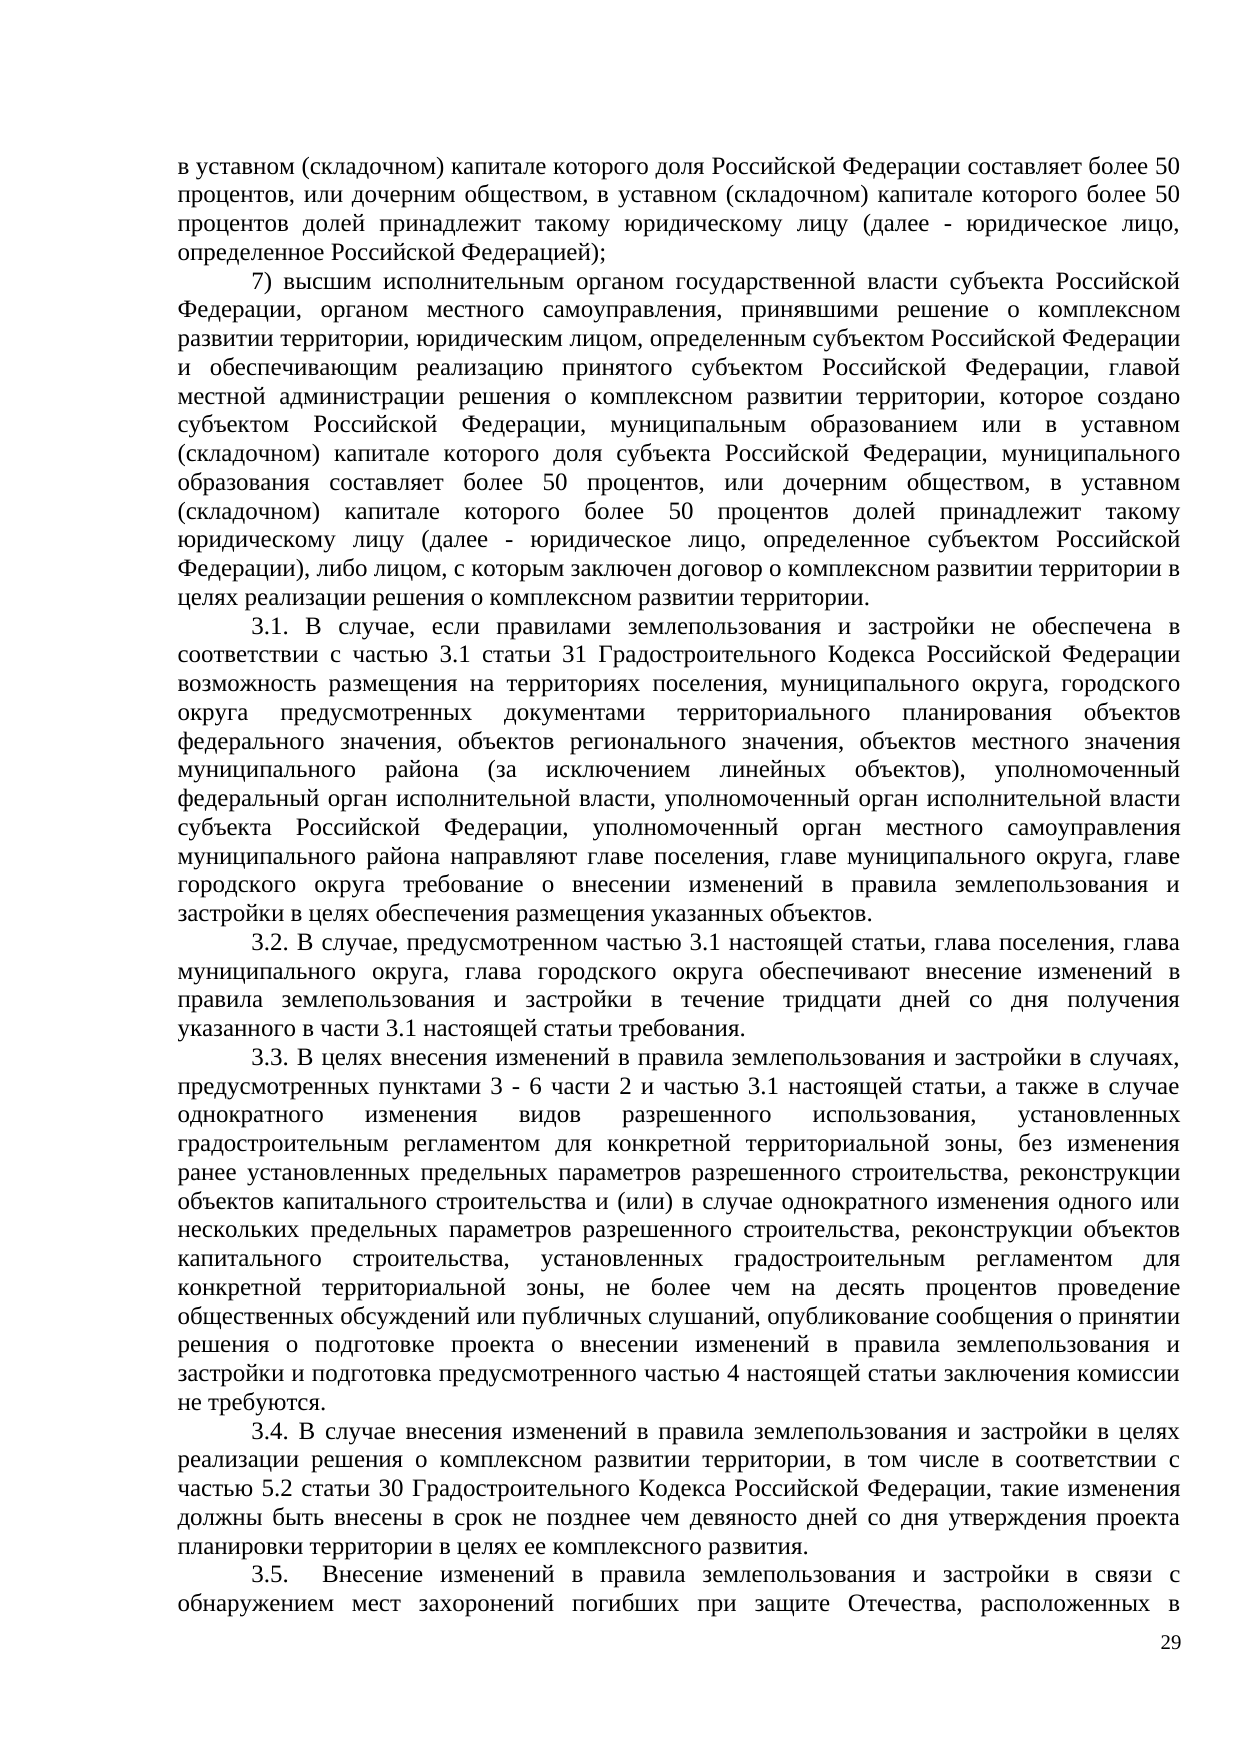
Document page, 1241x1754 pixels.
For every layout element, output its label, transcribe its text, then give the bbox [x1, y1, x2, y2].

text 3.4. В случае внесения изменений в правила землепользования и застройки в целях реализации решения о комплексном развитии территории, в том числе в соответствии с частью 5.2 статьи 30 Градостроительного Кодекса Российской Федерации, такие изменения должны быть внесены в срок не позднее чем девяносто дней со дня утверждения проекта планировки территории в целях ее комплексного развития. [177, 1416, 1181, 1559]
text 3.2. В случае, предусмотренном частью 3.1 настоящей статьи, глава поселения, глава муниципального округа, глава городского округа обеспечивают внесение изменений в правила землепользования и застройки в течение тридцати дней со дня получения указанного в части 3.1 настоящей статьи требования. [177, 927, 1181, 1042]
text 3.1. В случае, если правилами землепользования и застройки не обеспечена в соответствии с частью 3.1 статьи 31 Градостроительного Кодекса Российской Федерации возможность размещения на территориях поселения, муниципального округа, городского округа предусмотренных документами территориального планирования объектов федерального значения, объектов регионального значения, объектов местного значения муниципального района (за исключением линейных объектов), уполномоченный федеральный орган исполнительной власти, уполномоченный орган исполнительной власти субъекта Российской Федерации, уполномоченный орган местного самоуправления муниципального района направляют главе поселения, главе муниципального округа, главе городского округа требование о внесении изменений в правила землепользования и застройки в целях обеспечения размещения указанных объектов. [177, 611, 1181, 927]
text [177, 1559, 1181, 1617]
text 3.3. В целях внесения изменений в правила землепользования и застройки в случаях, предусмотренных пунктами 3 - 6 части 2 и частью 3.1 настоящей статьи, а также в случае однократного изменения видов разрешенного использования, установленных градостроительным регламентом для конкретной территориальной зоны, без изменения ранее установленных предельных параметров разрешенного строительства, реконструкции объектов капитального строительства и (или) в случае однократного изменения одного или нескольких предельных параметров разрешенного строительства, реконструкции объектов капитального строительства, установленных градостроительным регламентом для конкретной территориальной зоны, не более чем на десять процентов проведение общественных обсуждений или публичных слушаний, опубликование сообщения о принятии решения о подготовке проекта о внесении изменений в правила землепользования и застройки и подготовка предусмотренного частью 4 настоящей статьи заключения комиссии не требуются. [177, 1042, 1181, 1416]
text 7) высшим исполнительным органом государственной власти субъекта Российской Федерации, органом местного самоуправления, принявшими решение о комплексном развитии территории, юридическим лицом, определенным субъектом Российской Федерации и обеспечивающим реализацию принятого субъектом Российской Федерации, главой местной администрации решения о комплексном развитии территории, которое создано субъектом Российской Федерации, муниципальным образованием или в уставном (складочном) капитале которого доля субъекта Российской Федерации, муниципального образования составляет более 50 процентов, или дочерним обществом, в уставном (складочном) капитале которого более 50 процентов долей принадлежит такому юридическому лицу (далее - юридическое лицо, определенное субъектом Российской Федерации), либо лицом, с которым заключен договор о комплексном развитии территории в целях реализации решения о комплексном развитии территории. [177, 266, 1181, 611]
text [177, 151, 1181, 266]
